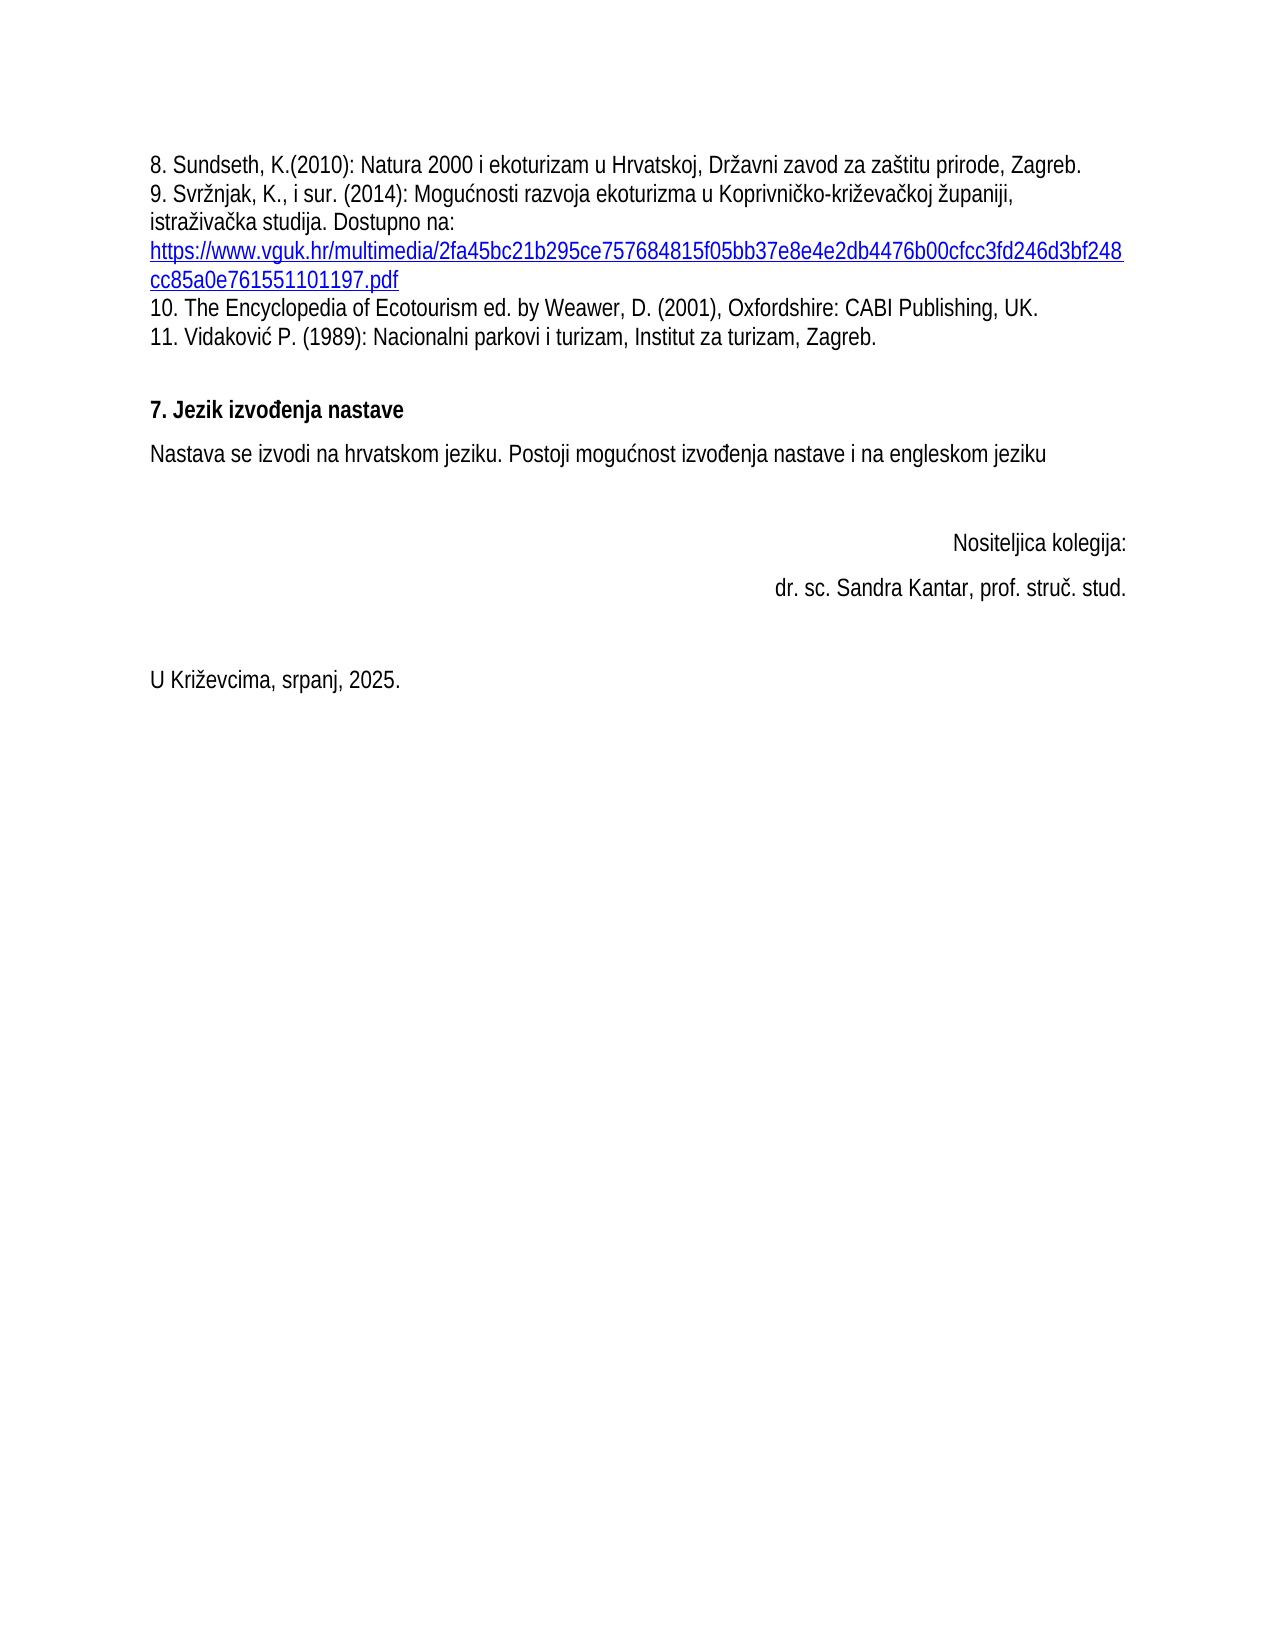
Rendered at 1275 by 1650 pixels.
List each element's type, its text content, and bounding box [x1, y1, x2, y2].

text Nastava se izvodi na hrvatskom jeziku. Postoji mogućnost izvođenja nastave i na engleskom jeziku [150, 439, 1127, 467]
text 10. The Encyclopedia of Ecotourism ed. by Weawer, D. (2001), Oxfordshire: CABI Publishing, UK. [150, 293, 1127, 322]
text 9. Svržnjak, K., i sur. (2014): Mogućnosti razvoja ekoturizma u Koprivničko-križevačkoj županiji, istraživačka studija. Dostupno na: https://www.vguk.hr/multimedia/2fa45bc21b295ce757684815f05bb37e8e4e2db4476b00cfcc3fd246d3bf248cc85a0e761551101197.pdf [150, 179, 1127, 293]
text 11. Vidaković P. (1989): Nacionalni parkovi i turizam, Institut za turizam, Zagreb. [150, 322, 1127, 351]
text 7. Jezik izvođenja nastave [150, 395, 1127, 423]
text dr. sc. Sandra Kantar, prof. struč. stud. [150, 573, 1127, 601]
text U Križevcima, srpanj, 2025. [150, 665, 1125, 694]
text 8. Sundseth, K.(2010): Natura 2000 i ekoturizam u Hrvatskoj, Državni zavod za zaštitu prirode, Zagreb. [150, 150, 1127, 179]
text Nositeljica kolegija: [150, 528, 1127, 556]
